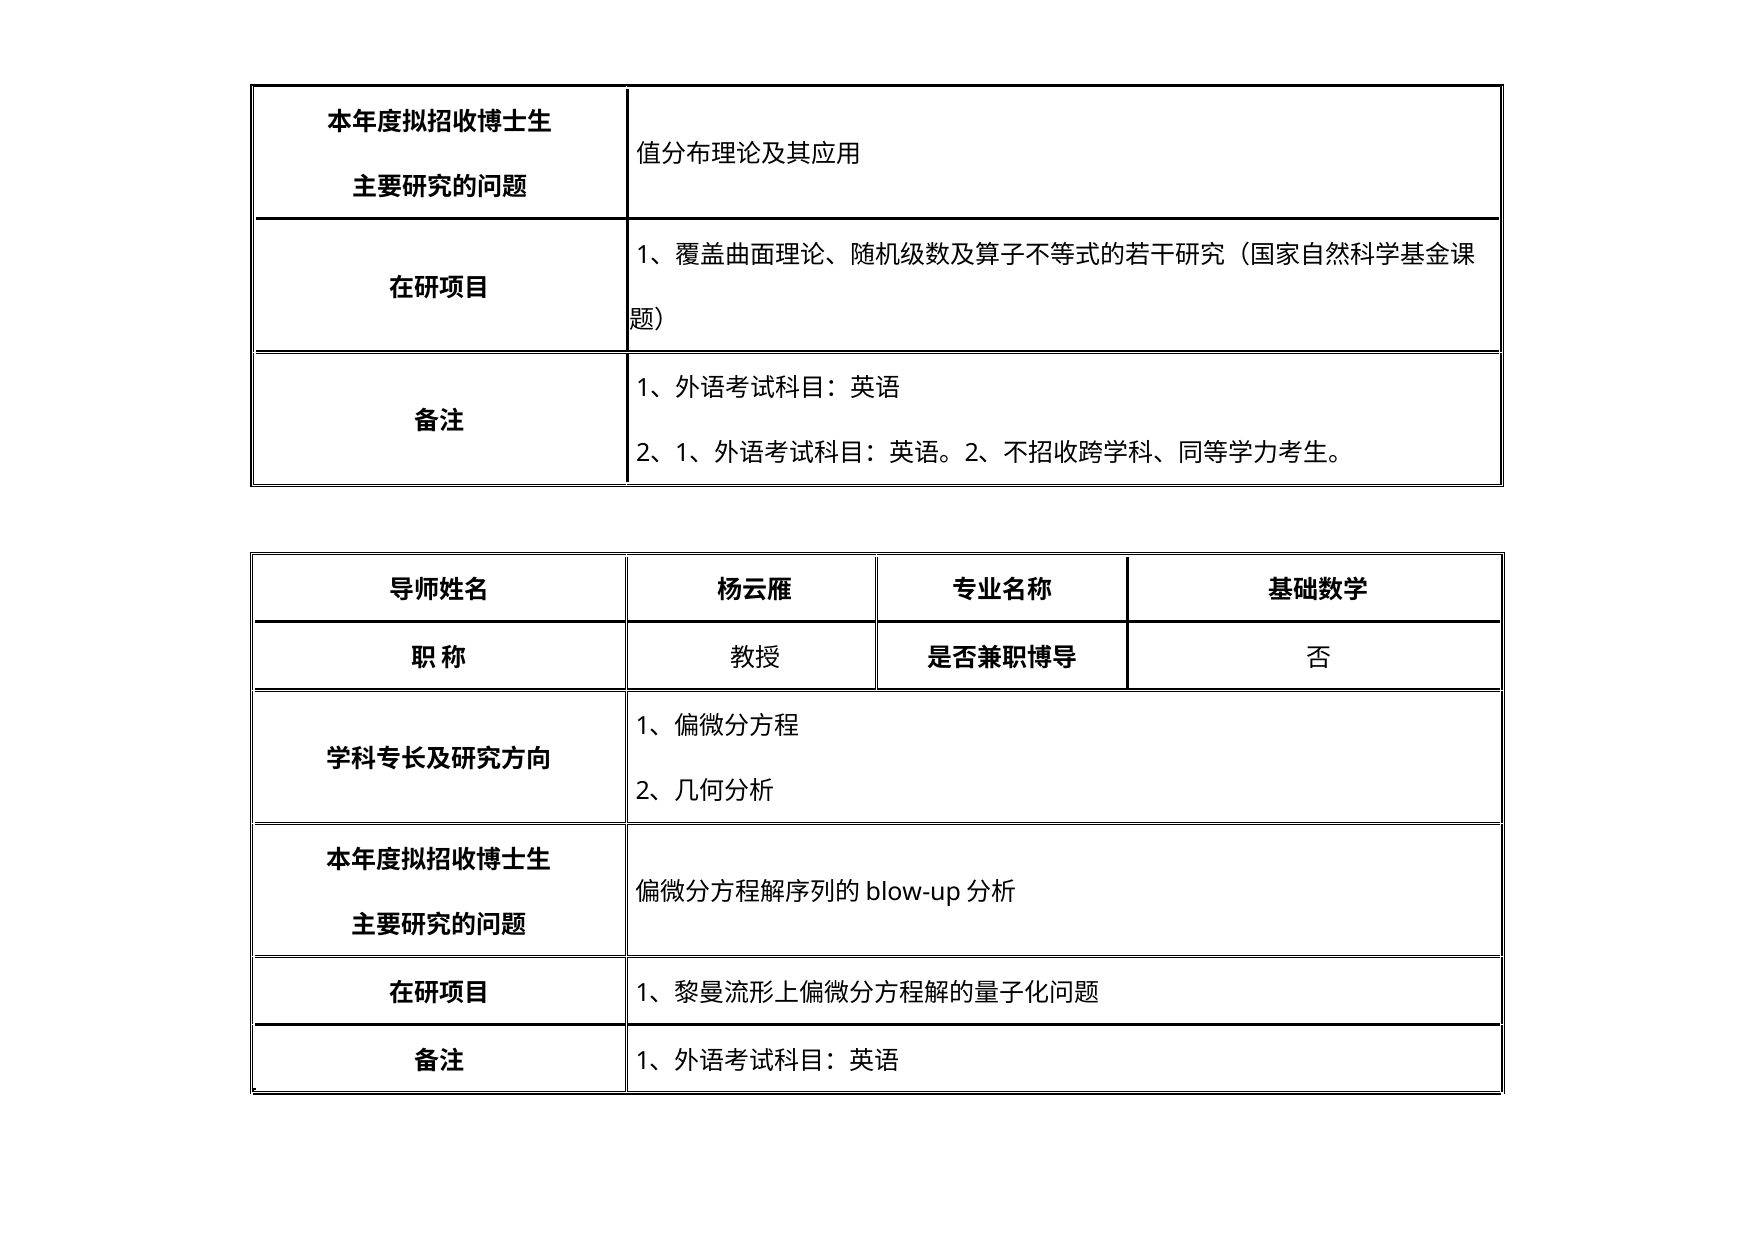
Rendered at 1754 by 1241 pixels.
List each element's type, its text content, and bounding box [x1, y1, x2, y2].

table_header 基础数学 [1127, 555, 1501, 620]
table_header 专业名称 [877, 555, 1127, 620]
table_cell 职 称 [253, 620, 625, 688]
table_cell 1、黎曼流形上偏微分方程解的量子化问题 [627, 955, 1503, 1023]
table_cell 值分布理论及其应用 [627, 87, 1500, 217]
table_cell 本年度拟招收博士生 主要研究的问题 [254, 86, 627, 217]
table_cell 本年度拟招收博士生 主要研究的问题 [253, 821, 625, 955]
table_cell 1、偏微分方程 2、几何分析 [628, 688, 1502, 821]
table_header 杨云雁 [627, 555, 877, 620]
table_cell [253, 1091, 1503, 1127]
table_cell 否 [1129, 620, 1501, 688]
table_cell 是否兼职博导 [878, 623, 1126, 688]
table_cell 在研项目 [251, 955, 627, 1023]
table_cell 偏微分方程解序列的blow-up分析 [628, 821, 1502, 955]
table_cell 教授 [628, 623, 875, 688]
table_cell 备注 [254, 350, 627, 483]
table_cell 在研项目 [254, 217, 626, 350]
table_cell 1、覆盖曲面理论、随机级数及算子不等式的若干研究（国家自然科学基金课题） [629, 217, 1500, 350]
table_header 导师姓名 [253, 555, 627, 620]
table_cell 1、外语考试科目：英语 2、1、外语考试科目：英语。2、不招收跨学科、同等学力考生。 [627, 350, 1501, 483]
table_cell 1、外语考试科目：英语 [628, 1023, 1503, 1091]
table_cell 学科专长及研究方向 [253, 688, 625, 821]
table_cell 备注 [251, 1023, 625, 1091]
